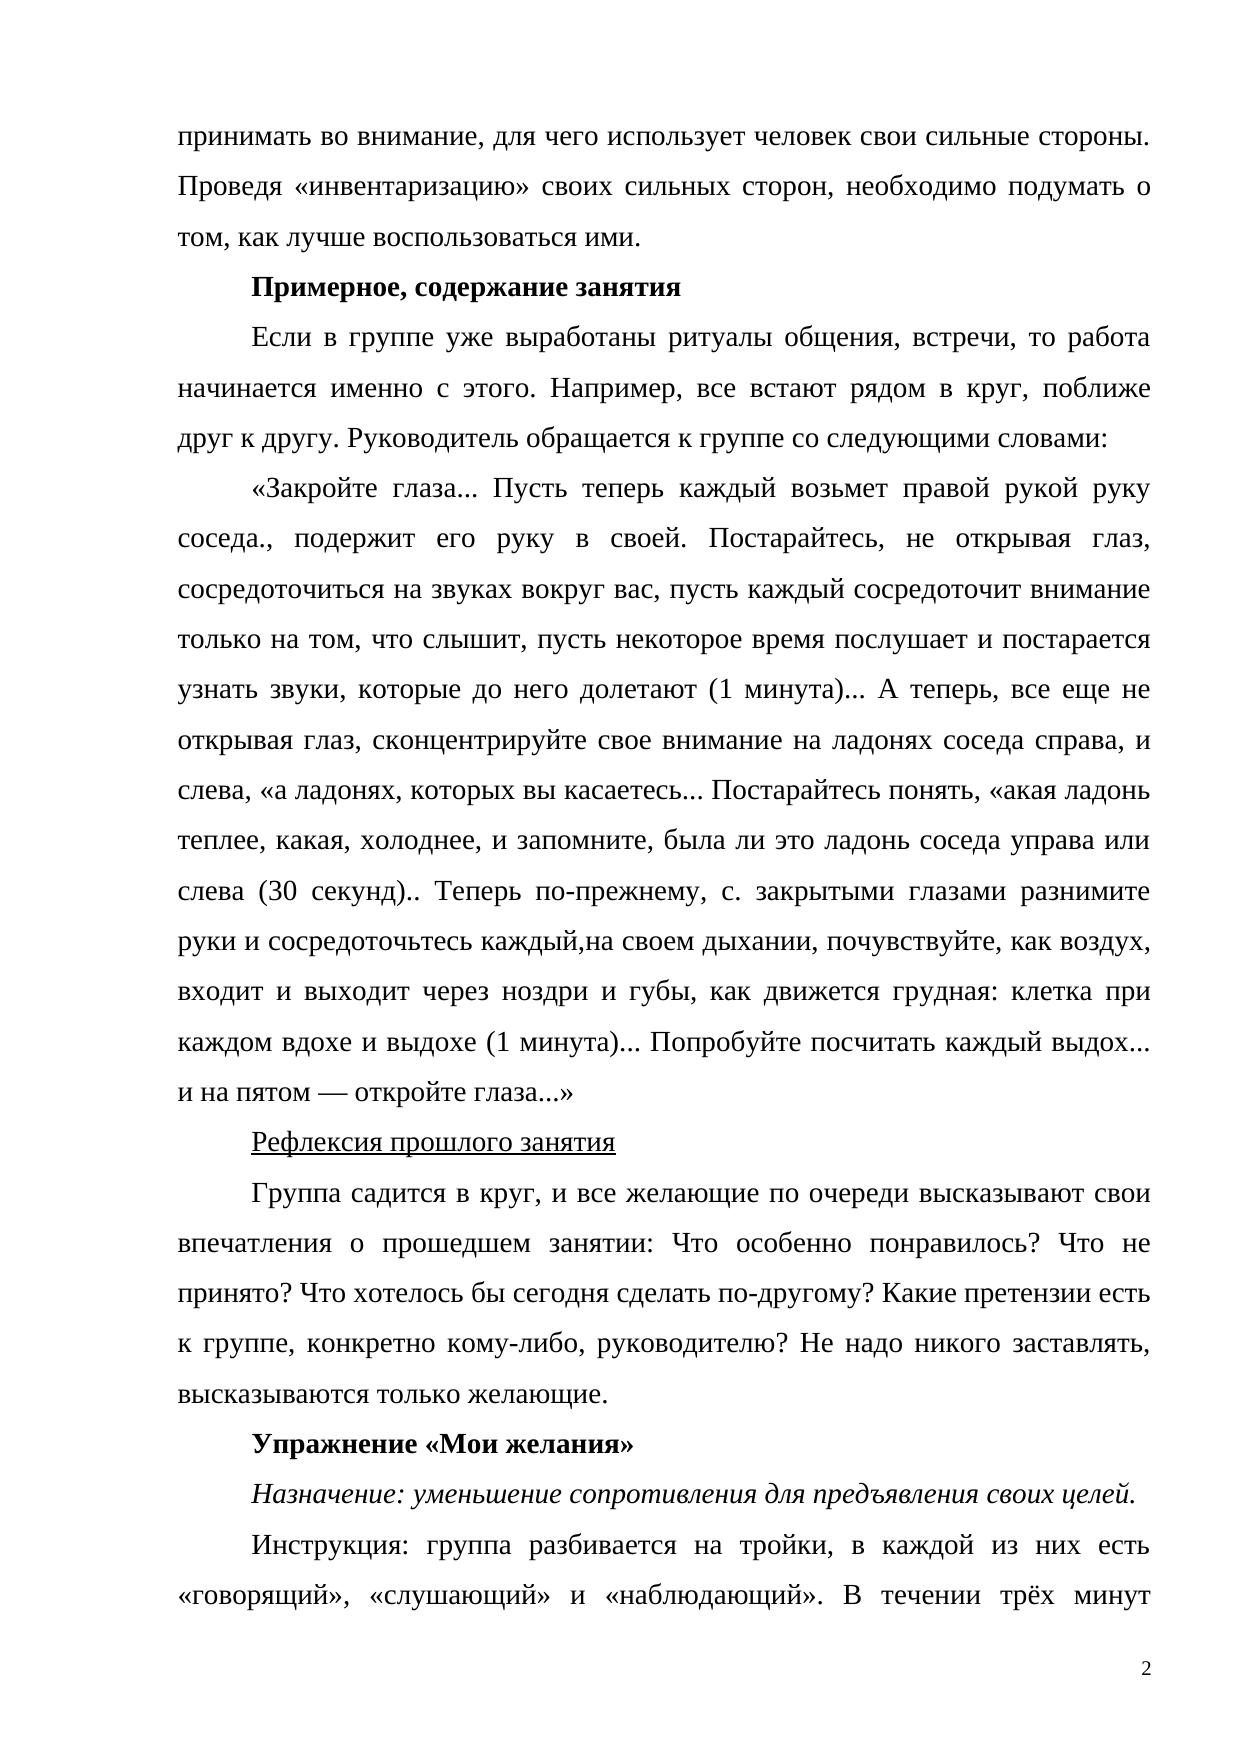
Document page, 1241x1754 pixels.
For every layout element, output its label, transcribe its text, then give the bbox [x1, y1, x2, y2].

text Примерное, содержание занятия [177, 269, 1152, 303]
text Назначение: уменьшение сопротивления для предъявления своих целей. [177, 1477, 1152, 1510]
text «Закройте глаза... Пусть теперь каждый возьмет правой рукой руку соседа., подержит его руку в своей. Постарайтесь, не открывая глаз, сосредоточиться на звуках вокруг вас, пусть каждый сосредоточит внимание только на том, что слышит, пусть некоторое время послушает и постарается узнать звуки, которые до него долетают (1 минута)... А теперь, все еще не открывая глаз, сконцентрируйте свое внимание на ладонях соседа справа, и слева, «а ладонях, которых вы касаетесь... Постарайтесь понять, «акая ладонь теплее, какая, холоднее, и запомните, была ли это ладонь соседа управа или слева (30 секунд).. Теперь по-прежнему, с. закрытыми глазами разнимите руки и сосредоточьтесь каждый,на своем дыхании, почувствуйте, как воздух, входит и выходит через ноздри и губы, как движется грудная: клетка при каждом вдохе и выдохе (1 минута)... Попробуйте посчитать каждый выдох... и на пятом — откройте глаза...» [177, 470, 1152, 1108]
text Группа садится в круг, и все желающие по очереди высказывают свои впечатления о прошедшем занятии: Что особенно понравилось? Что не принято? Что хотелось бы сегодня сделать по-другому? Какие претензии есть к группе, конкретно кому-либо, руководителю? Не надо никого заставлять, высказываются только желающие. [177, 1175, 1152, 1409]
text Упражнение «Мои желания» [177, 1426, 1152, 1460]
text Рефлексия прошлого занятия [177, 1124, 1152, 1158]
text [177, 118, 1152, 252]
text Если в группе уже выработаны ритуалы общения, встречи, то работа начинается именно с этого. Например, все встают рядом в круг, поближе друг к другу. Руководитель обращается к группе со следующими словами: [177, 319, 1152, 453]
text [177, 1527, 1152, 1611]
